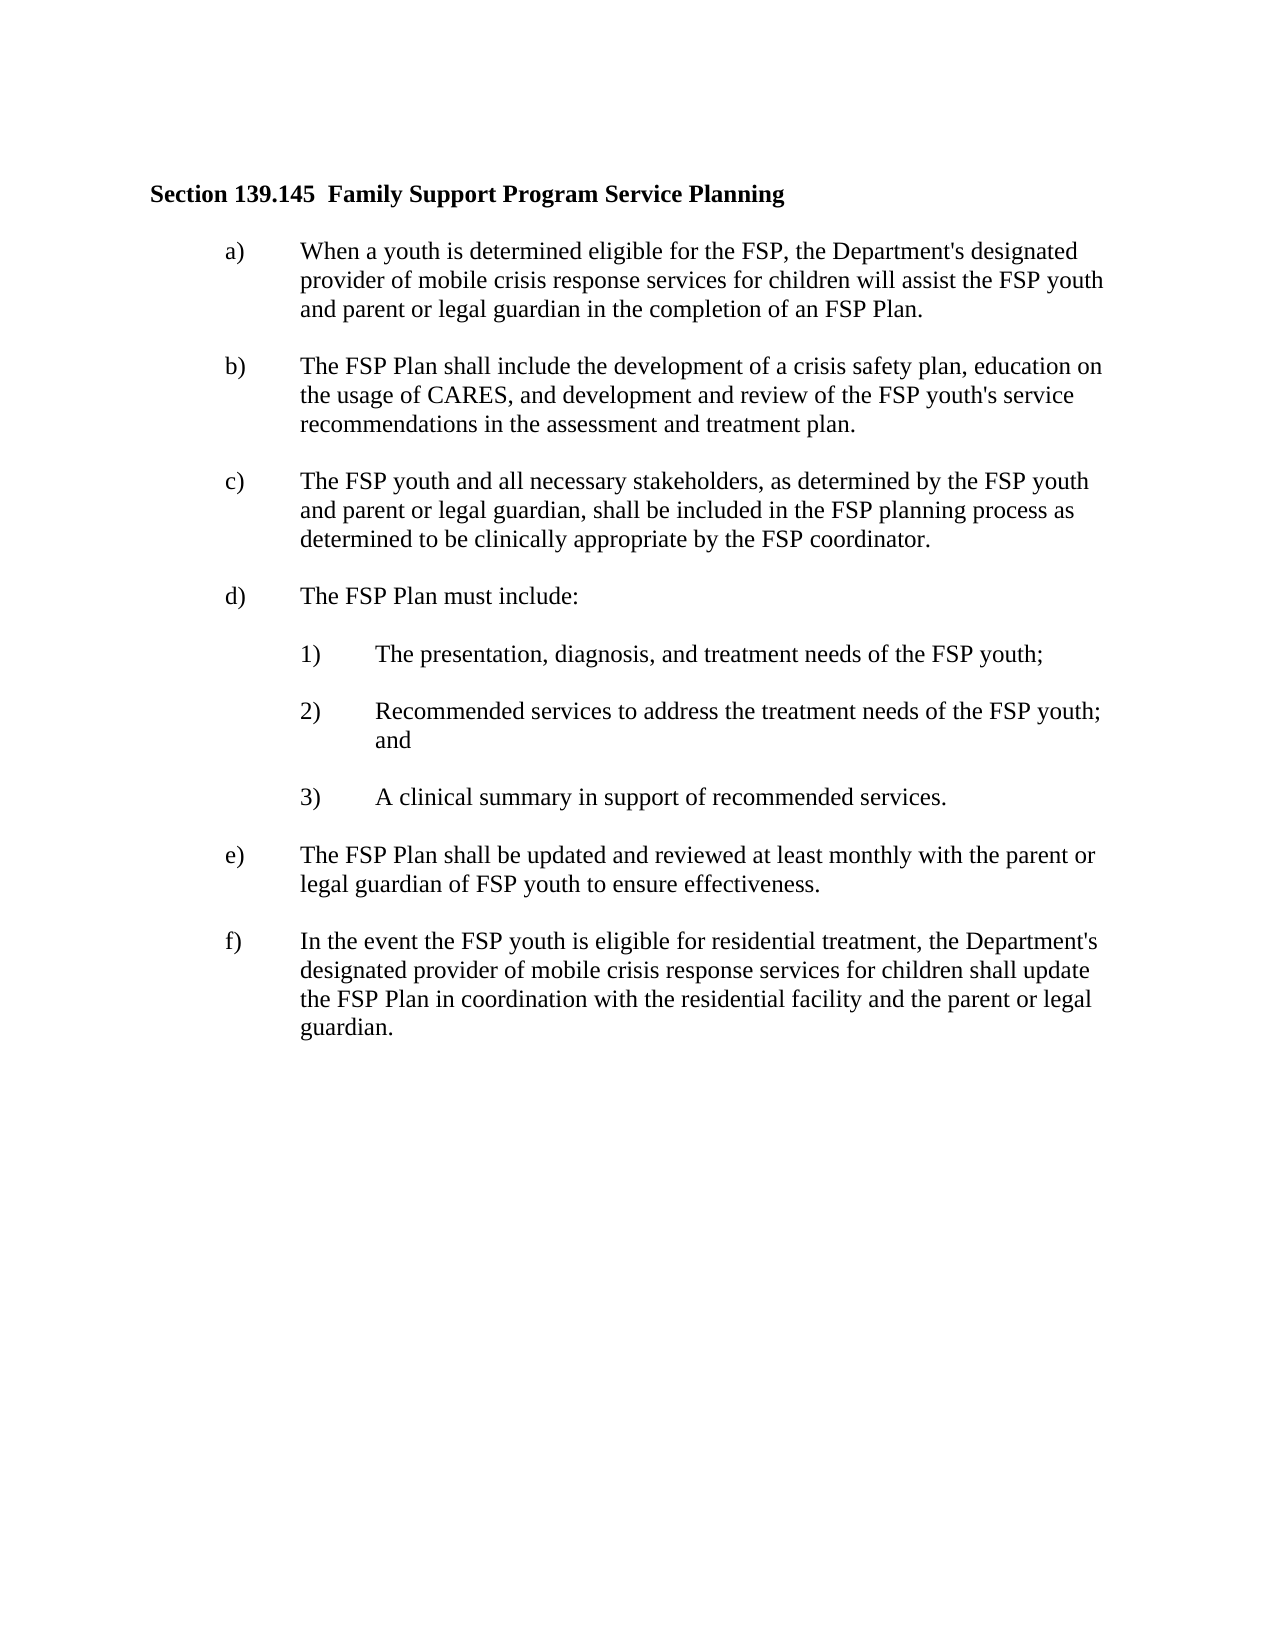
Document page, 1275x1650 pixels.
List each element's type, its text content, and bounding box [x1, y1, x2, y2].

text e) The FSP Plan shall be updated and reviewed at least monthly with the parent or legal guardian of FSP youth to ensure effectiveness. [225, 840, 1125, 897]
text c) The FSP youth and all necessary stakeholders, as determined by the FSP youth and parent or legal guardian, shall be included in the FSP planning process as determined to be clinically appropriate by the FSP coordinator. [225, 466, 1125, 552]
text f) In the event the FSP youth is eligible for residential treatment, the Department's designated provider of mobile crisis response services for children shall update the FSP Plan in coordination with the residential facility and the parent or legal guardian. [225, 926, 1125, 1041]
text 3) A clinical summary in support of recommended services. [300, 782, 1125, 811]
text b) The FSP Plan shall include the development of a crisis safety plan, education on the usage of CARES, and development and review of the FSP youth's service recommendations in the assessment and treatment plan. [225, 351, 1125, 437]
text a) When a youth is determined eligible for the FSP, the Department's designated provider of mobile crisis response services for children will assist the FSP youth and parent or legal guardian in the completion of an FSP Plan. [225, 236, 1125, 322]
text 1) The presentation, diagnosis, and treatment needs of the FSP youth; [300, 639, 1125, 667]
text d) The FSP Plan must include: [225, 581, 1125, 610]
text Section 139.145 Family Support Program Service Planning [150, 179, 1125, 207]
text 2) Recommended services to address the treatment needs of the FSP youth; and [300, 696, 1125, 754]
